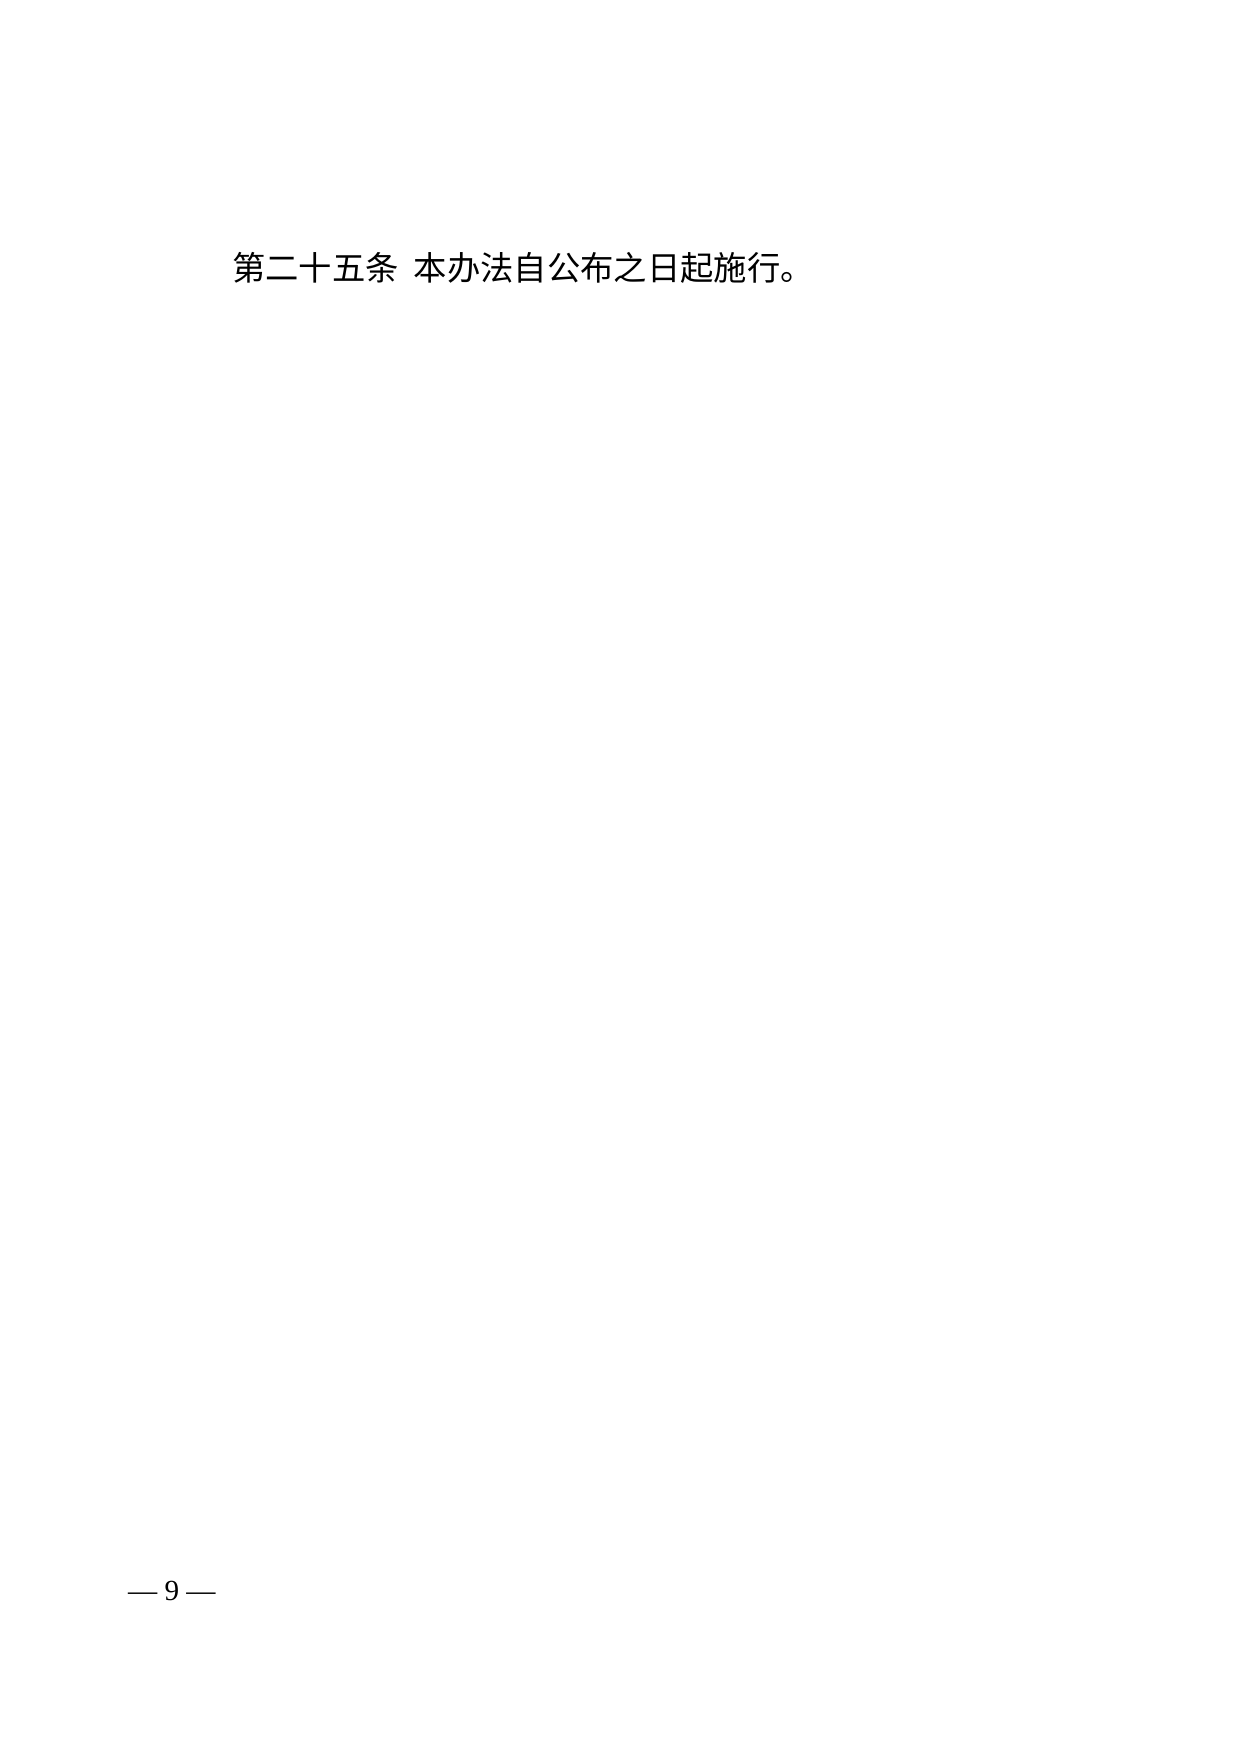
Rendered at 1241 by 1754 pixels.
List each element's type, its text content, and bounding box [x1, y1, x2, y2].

text 第二十五条 本办法自公布之日起施行。 [165, 233, 1087, 298]
